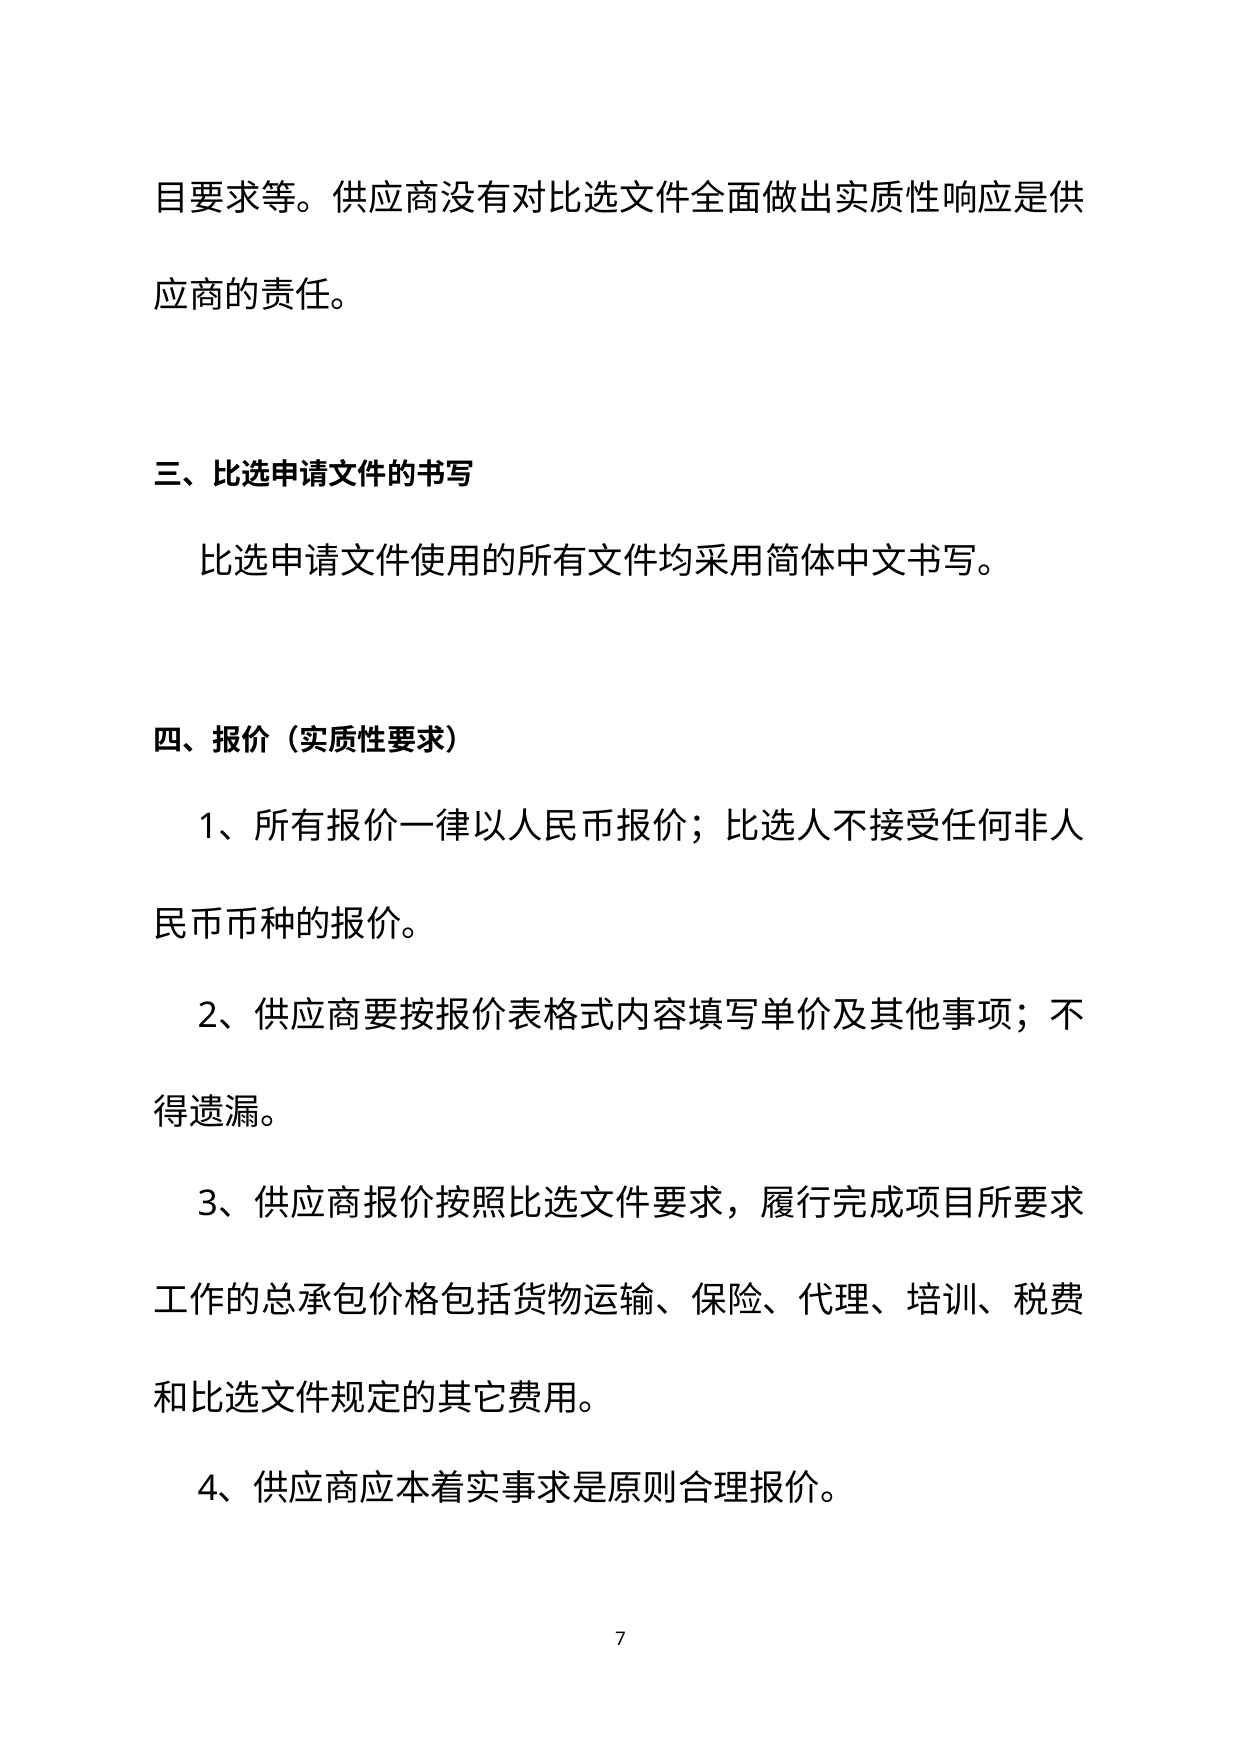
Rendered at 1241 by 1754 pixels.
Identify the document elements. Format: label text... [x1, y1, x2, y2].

text 2、供应商要按报价表格式内容填写单价及其他事项；不得遗漏。 [153, 979, 1087, 1142]
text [153, 162, 1087, 324]
subtitle 三、比选申请文件的书写 [153, 439, 1087, 504]
text 1、所有报价一律以人民币报价；比选人不接受任何非人民币币种的报价。 [153, 791, 1087, 954]
text 比选申请文件使用的所有文件均采用简体中文书写。 [153, 525, 1087, 590]
text 3、供应商报价按照比选文件要求，履行完成项目所要求工作的总承包价格包括货物运输、保险、代理、培训、税费和比选文件规定的其它费用。 [153, 1167, 1087, 1427]
text 4、供应商应本着实事求是原则合理报价。 [153, 1453, 1087, 1518]
subtitle 四、报价（实质性要求） [153, 705, 1087, 770]
